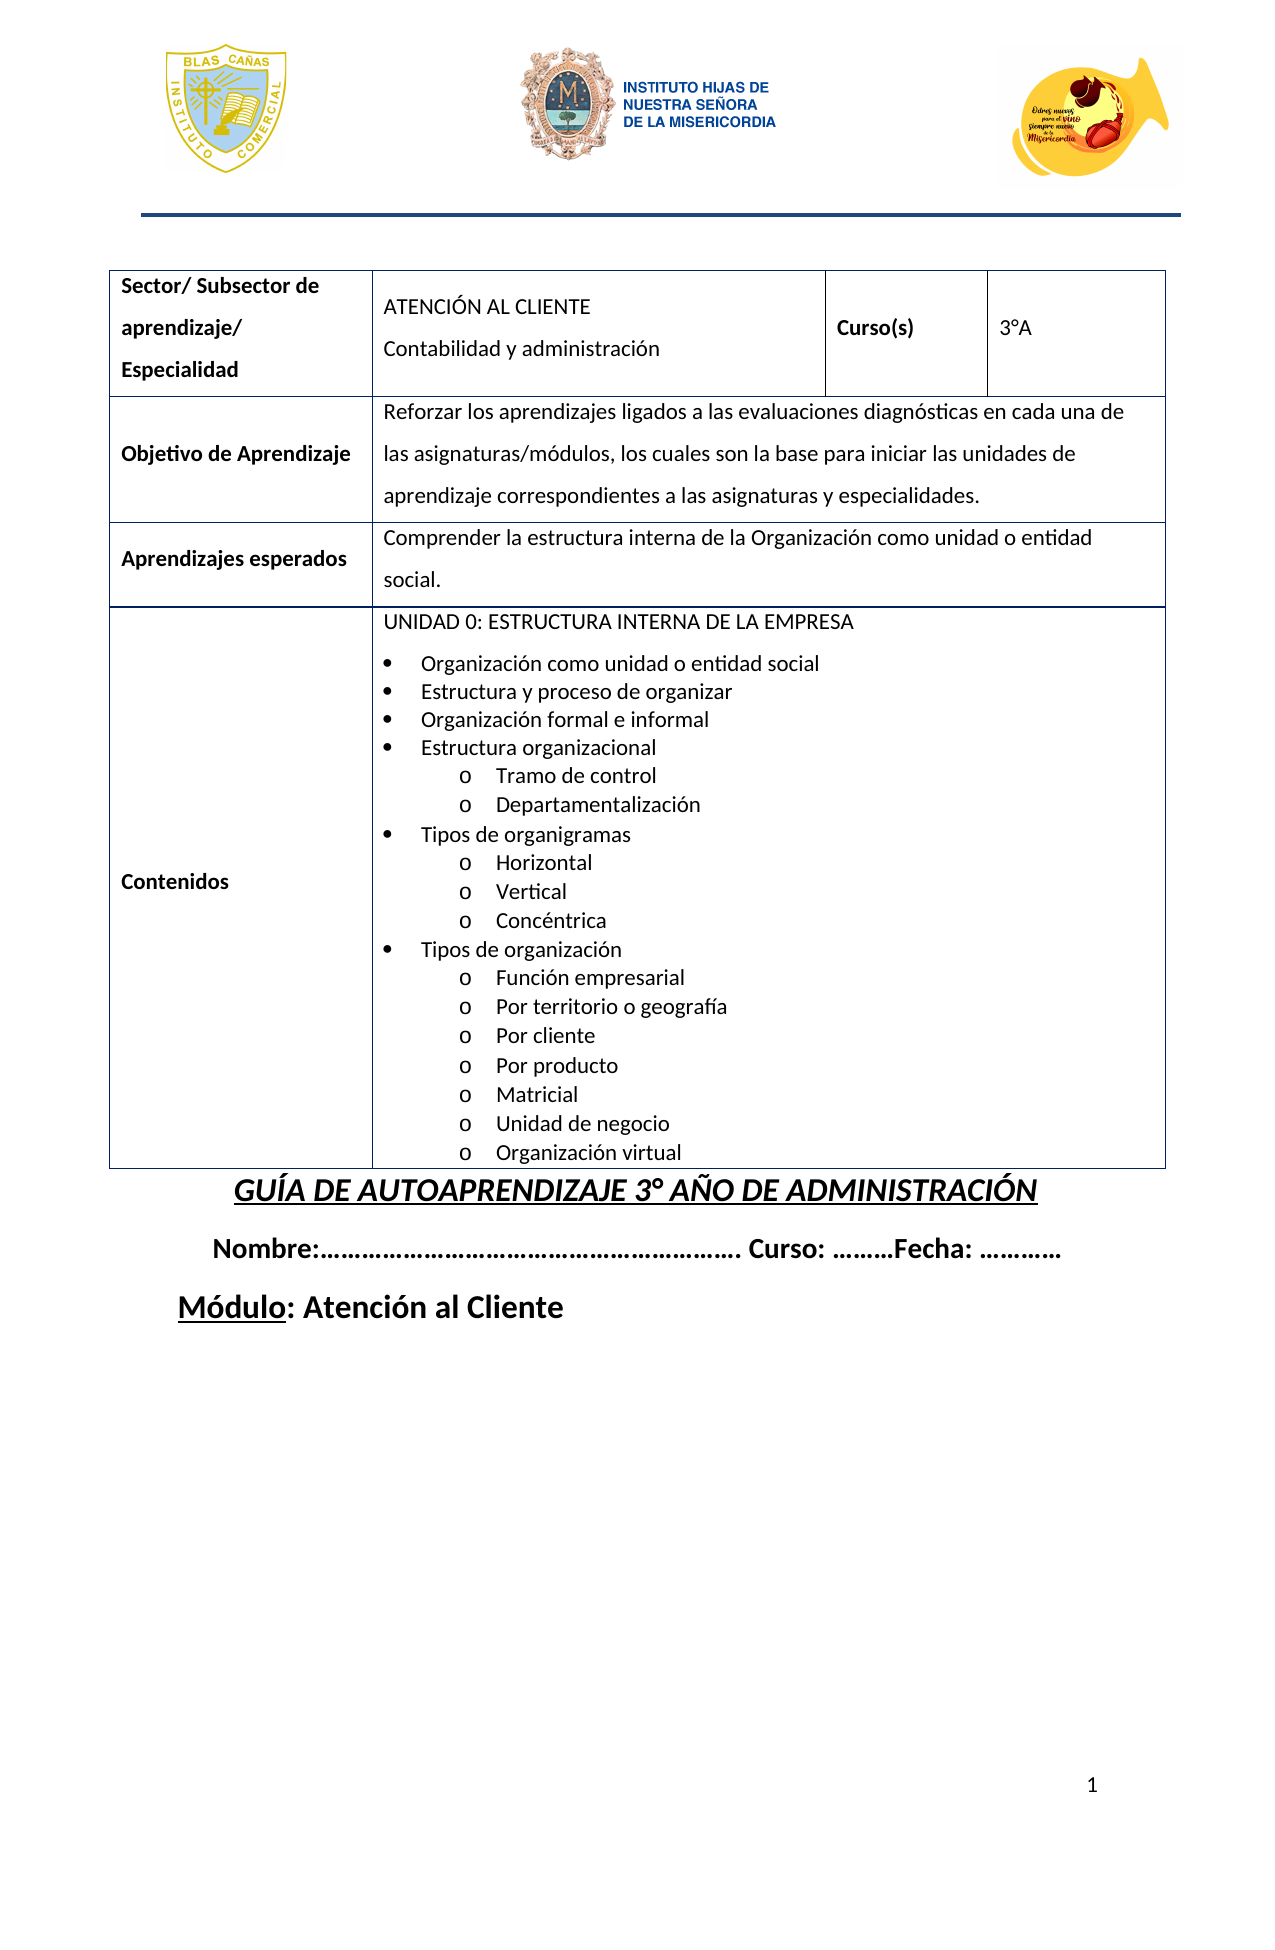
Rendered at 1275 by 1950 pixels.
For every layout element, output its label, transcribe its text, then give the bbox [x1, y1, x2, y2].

table_cell Comprender la estructura interna de la Organización como unidad o entidad social. [373, 523, 1165, 606]
text Nombre:……………………………………………………. Curso: ………Fecha: ………… [177, 1230, 1098, 1266]
picture [166, 44, 287, 173]
picture [515, 44, 789, 164]
text GUÍA DE AUTOAPRENDIZAJE 3° AÑO DE ADMINISTRACIÓN [177, 1169, 1098, 1209]
text Módulo: Atención al Cliente [177, 1287, 1098, 1327]
table_cell Objetivo de Aprendizaje [110, 397, 372, 522]
table_cell Aprendizajes esperados [110, 523, 372, 606]
table_cell Contenidos [110, 608, 372, 1167]
table_header Sector/ Subsector de aprendizaje/ Especialidad [110, 271, 372, 396]
table_cell UNIDAD 0: ESTRUCTURA INTERNA DE LA EMPRESA Organización como unidad o entidad social Estructura y proceso de organizar Organización formal e informal Estructura organizacional Tramo de control Departamentalización Tipos de organigramas Horizontal Vertical Concéntrica Tipos de organización Función empresarial Por territorio o geografía Por cliente Por producto Matricial Unidad de negocio Organización virtual [373, 608, 1165, 1167]
table_cell Reforzar los aprendizajes ligados a las evaluaciones diagnósticas en cada una de las asignaturas/módulos, los cuales son la base para iniciar las unidades de aprendizaje correspondientes a las asignaturas y especialidades. [373, 397, 1165, 522]
table_header ATENCIÓN AL CLIENTE Contabilidad y administración [373, 271, 825, 396]
table_header Curso(s) [826, 271, 987, 396]
table_header 3°A [988, 271, 1165, 396]
picture [997, 44, 1184, 190]
